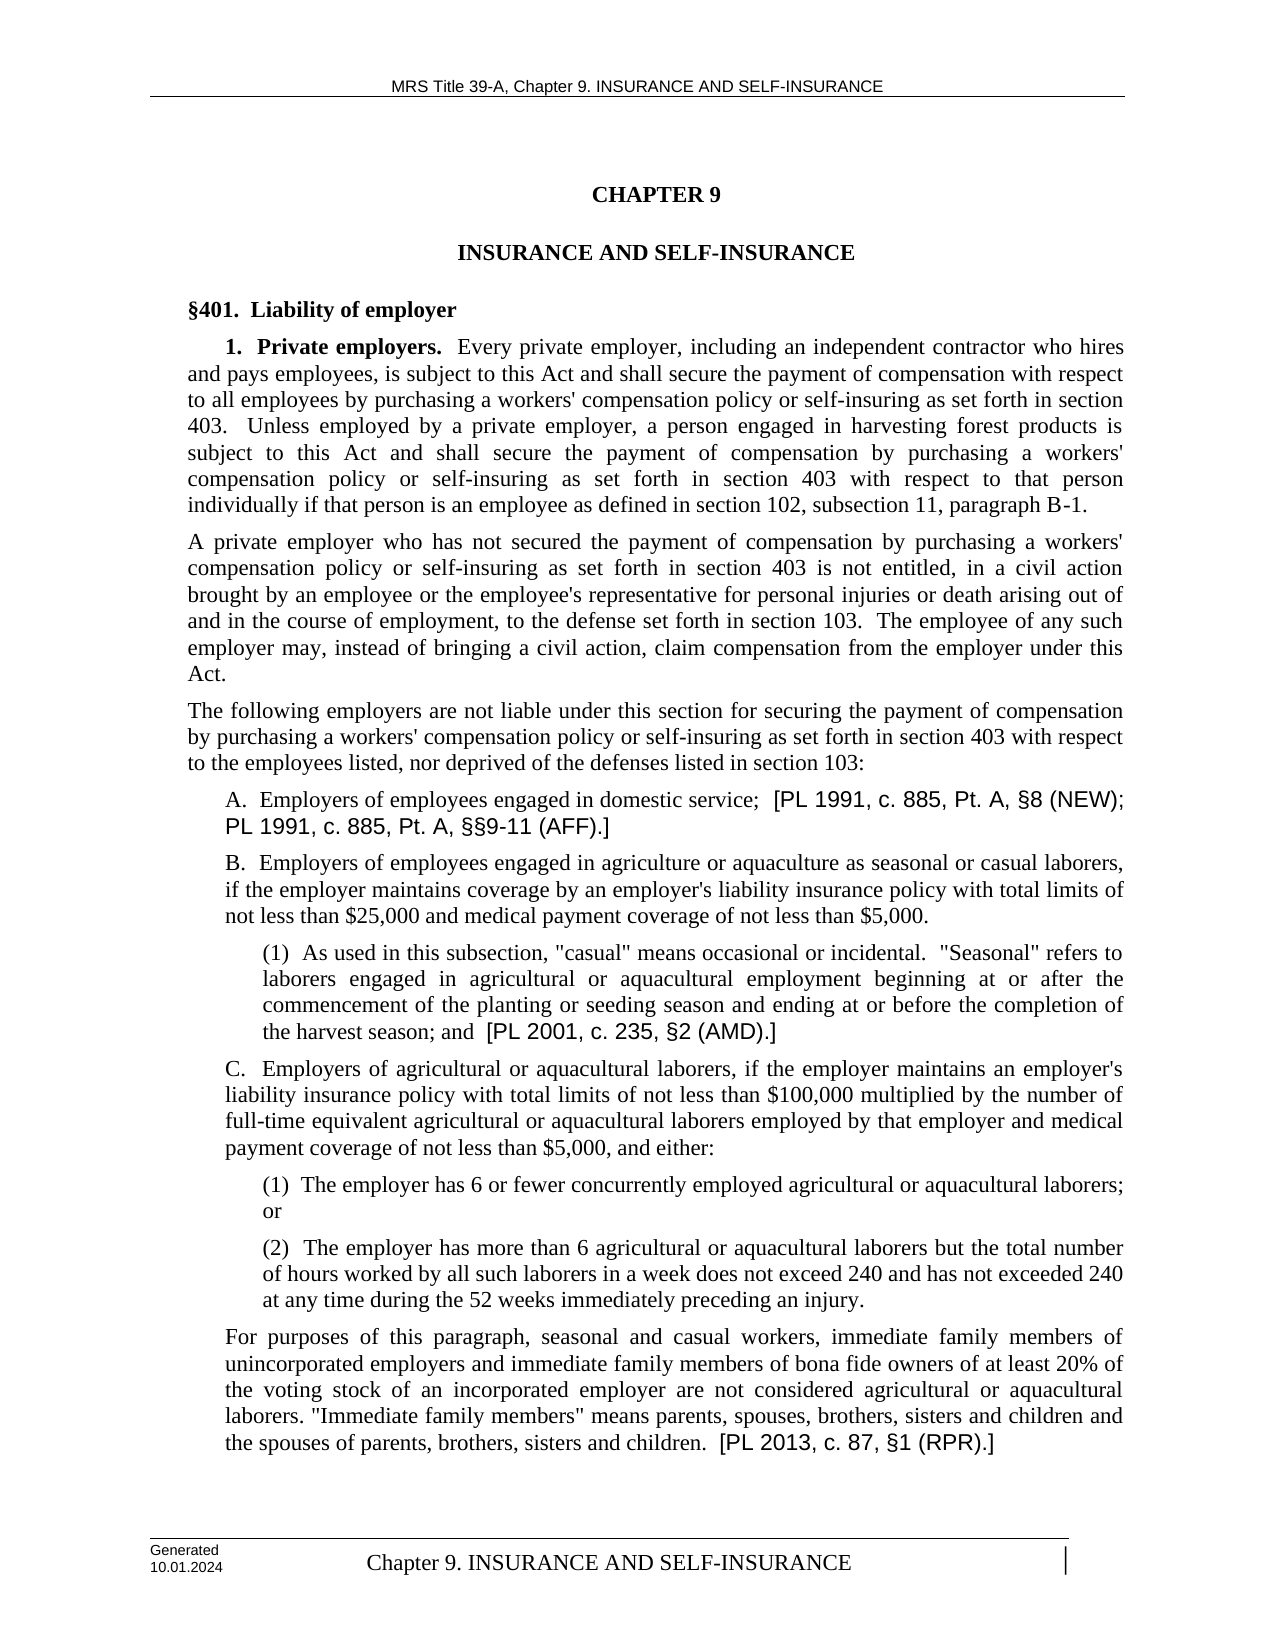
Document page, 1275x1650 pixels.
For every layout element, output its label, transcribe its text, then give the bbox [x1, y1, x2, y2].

text (1) The employer has 6 or fewer concurrently employed agricultural or aquacultural laborers; or [262, 1171, 1125, 1223]
text C. Employers of agricultural or aquacultural laborers, if the employer maintains an employer's liability insurance policy with total limits of not less than $100,000 multiplied by the number of full-time equivalent agricultural or aquacultural laborers employed by that employer and medical payment coverage of not less than $5,000, and either: [225, 1055, 1125, 1160]
text (2) The employer has more than 6 agricultural or aquacultural laborers but the total number of hours worked by all such laborers in a week does not exceed 240 and has not exceeded 240 at any time during the 52 weeks immediately preceding an injury. [262, 1234, 1125, 1313]
text A private employer who has not secured the payment of compensation by purchasing a workers' compensation policy or self-insuring as set forth in section 403 is not entitled, in a civil action brought by an employee or the employee's representative for personal injuries or death arising out of and in the course of employment, to the defense set forth in section 103. The employee of any such employer may, instead of bringing a civil action, claim compensation from the employer under this Act. [187, 528, 1125, 686]
text §401. Liability of employer [187, 296, 1125, 323]
text For purposes of this paragraph, seasonal and casual workers, immediate family members of unincorporated employers and immediate family members of bona fide owners of at least 20% of the voting stock of an incorporated employer are not considered agricultural or aquacultural laborers. "Immediate family members" means parents, spouses, brothers, sisters and children and the spouses of parents, brothers, sisters and children. [PL 2013, c. 87, §1 (RPR).] [225, 1323, 1125, 1455]
text B. Employers of employees engaged in agriculture or aquaculture as seasonal or casual laborers, if the employer maintains coverage by an employer's liability insurance policy with total limits of not less than $25,000 and medical payment coverage of not less than $5,000. [225, 849, 1125, 928]
text INSURANCE AND SELF-INSURANCE [187, 239, 1125, 265]
text 1. Private employers. Every private employer, including an independent contractor who hires and pays employees, is subject to this Act and shall secure the payment of compensation with respect to all employees by purchasing a workers' compensation policy or self-insuring as set forth in section 403. Unless employed by a private employer, a person engaged in harvesting forest products is subject to this Act and shall secure the payment of compensation by purchasing a workers' compensation policy or self-insuring as set forth in section 403 with respect to that person individually if that person is an employee as defined in section 102, subsection 11, paragraph B‑1. [187, 333, 1125, 518]
text A. Employers of employees engaged in domestic service; [PL 1991, c. 885, Pt. A, §8 (NEW); PL 1991, c. 885, Pt. A, §§9-11 (AFF).] [225, 786, 1125, 839]
text (1) As used in this subsection, "casual" means occasional or incidental. "Seasonal" refers to laborers engaged in agricultural or aquacultural employment beginning at or after the commencement of the planting or seeding season and ending at or before the completion of the harvest season; and [PL 2001, c. 235, §2 (AMD).] [262, 939, 1125, 1044]
text The following employers are not liable under this section for securing the payment of compensation by purchasing a workers' compensation policy or self-insuring as set forth in section 403 with respect to the employees listed, nor deprived of the defenses listed in section 103: [187, 697, 1125, 776]
text CHAPTER 9 [187, 181, 1125, 208]
